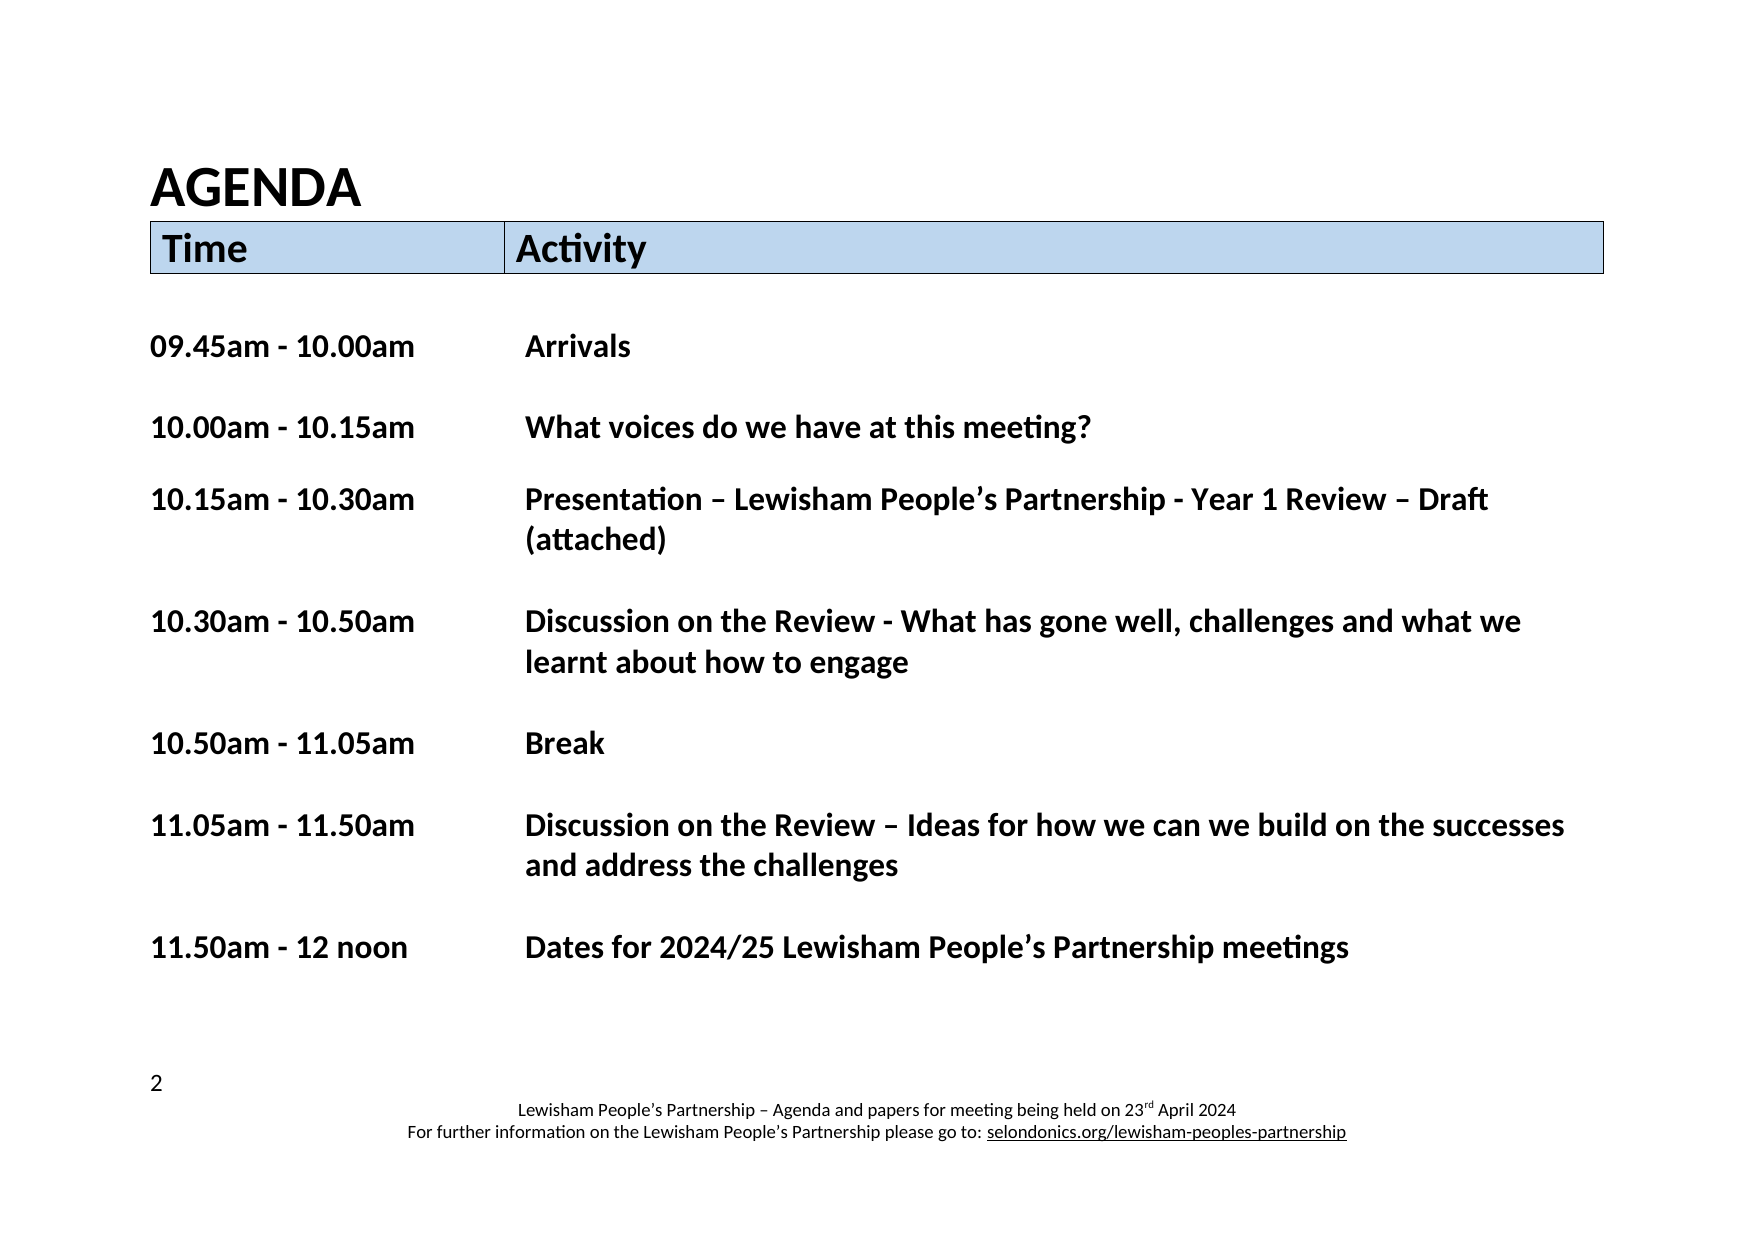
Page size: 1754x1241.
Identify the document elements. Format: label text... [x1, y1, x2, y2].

table_header Time [151, 222, 504, 273]
table_header Activity [505, 222, 1603, 273]
text 11.50am - 12 noon Dates for 2024/25 Lewisham People’s Partnership meetings [150, 926, 1604, 966]
text 10.15am - 10.30am Presentation – Lewisham People’s Partnership - Year 1 Review – Draft (attached) [150, 478, 1604, 559]
text 10.30am - 10.50am Discussion on the Review - What has gone well, challenges and what we learnt about how to engage [150, 600, 1604, 681]
text 10.00am - 10.15am What voices do we have at this meeting? [150, 406, 1604, 447]
text 10.50am - 11.05am Break [150, 722, 1604, 763]
text 11.05am - 11.50am Discussion on the Review – Ideas for how we can we build on the successes and address the challenges [150, 803, 1604, 885]
text AGENDA [150, 150, 1604, 221]
text 09.45am - 10.00am Arrivals [150, 325, 1604, 366]
